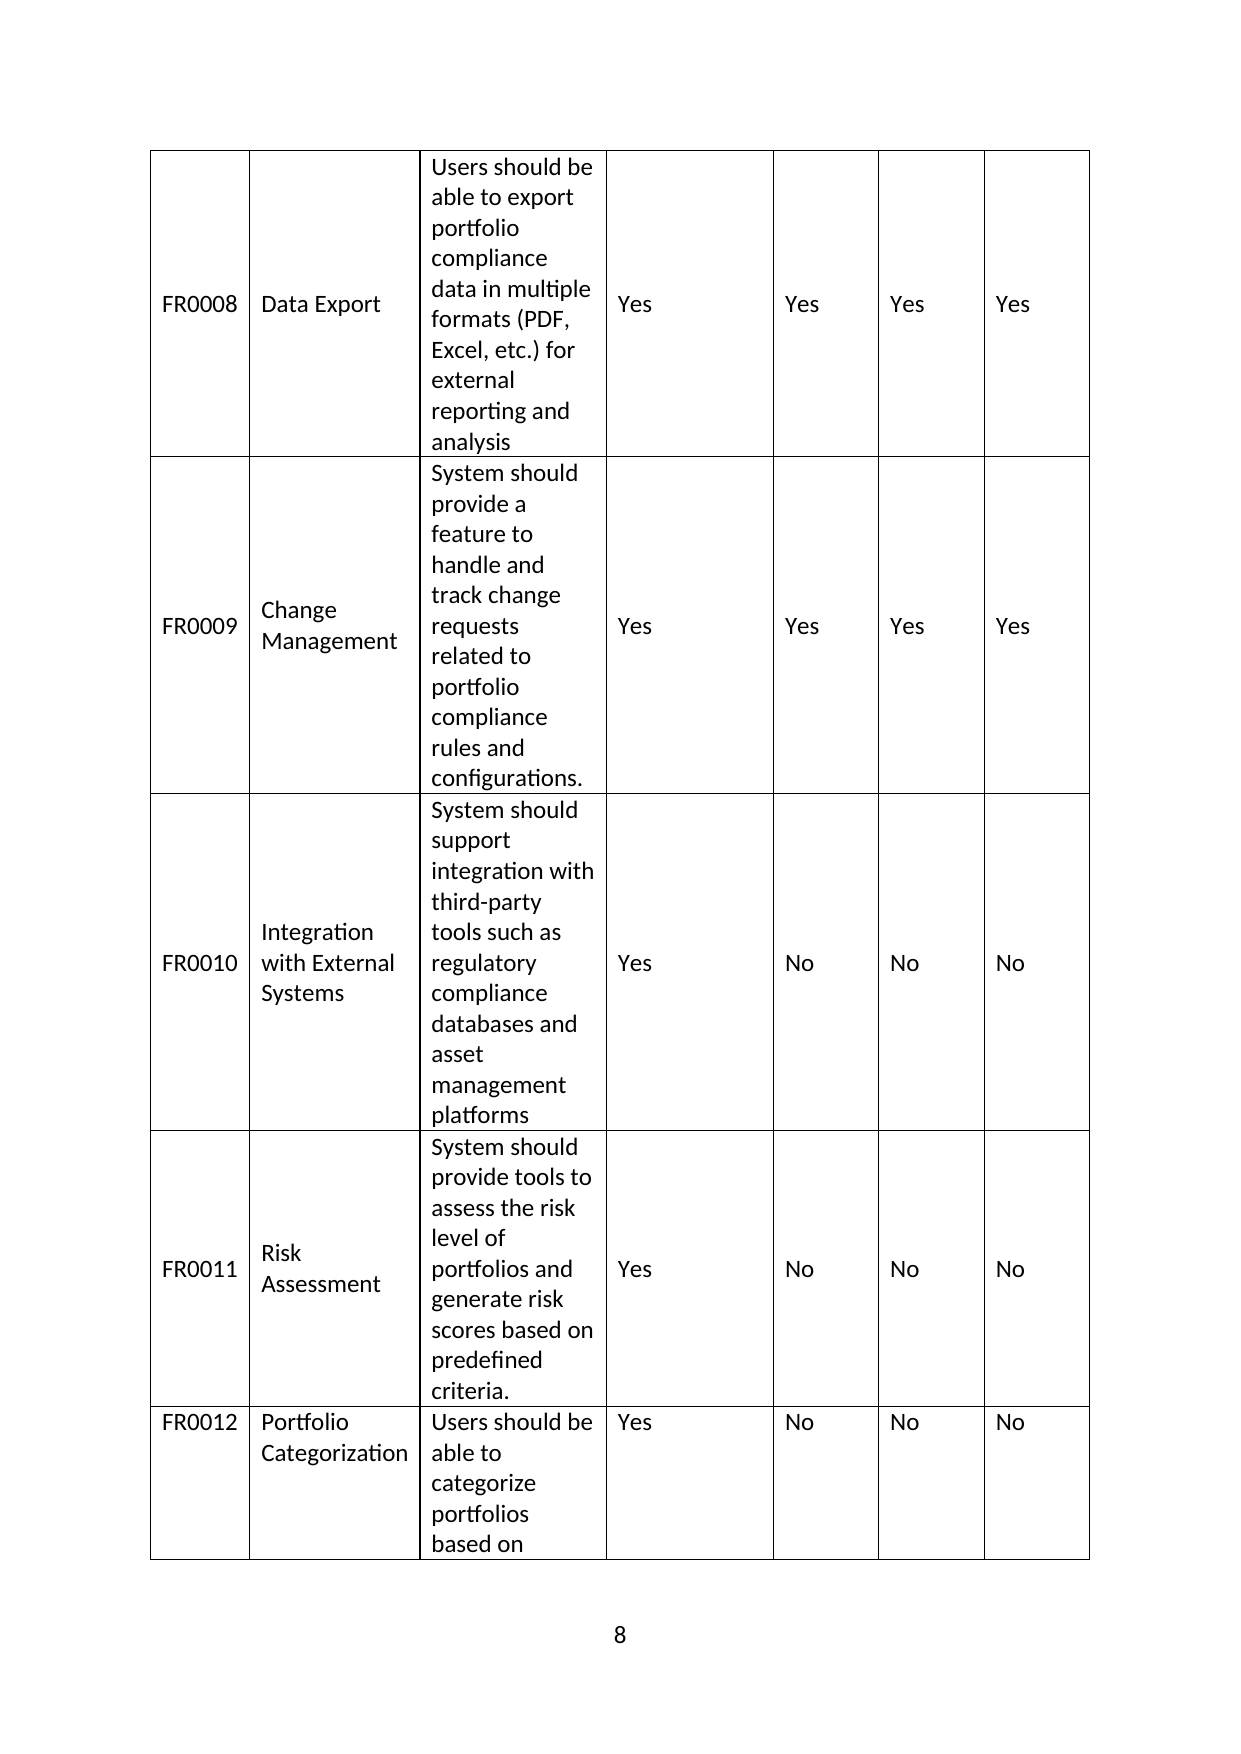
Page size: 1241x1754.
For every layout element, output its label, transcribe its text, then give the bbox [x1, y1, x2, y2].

table_cell Yes [607, 457, 773, 793]
table_cell System should provide tools to assess the risk level of portfolios and generate risk scores based on predefined criteria. [421, 1131, 606, 1406]
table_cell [250, 1407, 419, 1559]
table_cell FR0011 [151, 1131, 249, 1406]
table_cell No [879, 1131, 984, 1406]
table_cell No [879, 1407, 984, 1559]
table_cell Yes [607, 1131, 773, 1406]
table_cell Yes [879, 457, 984, 793]
table_cell Change Management [250, 457, 419, 793]
table_cell FR0012 [151, 1407, 249, 1559]
table_cell No [774, 1131, 878, 1406]
table_cell System should provide a feature to handle and track change requests related to portfolio compliance rules and configurations. [421, 457, 606, 793]
table_cell Yes [774, 457, 878, 793]
table_cell Yes [607, 1407, 773, 1559]
table_cell Yes [607, 794, 773, 1130]
table_cell Users should be able to export portfolio compliance data in multiple formats (PDF, Excel, etc.) for external reporting and analysis [421, 151, 606, 456]
table_cell System should support integration with third-party tools such as regulatory compliance databases and asset management platforms [421, 794, 606, 1130]
table_cell Yes [985, 151, 1089, 456]
table_cell Yes [985, 457, 1089, 793]
table_cell Yes [607, 151, 773, 456]
table_cell FR0009 [151, 457, 249, 793]
table_cell Data Export [250, 151, 419, 456]
table_cell No [985, 794, 1089, 1130]
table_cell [421, 1407, 606, 1559]
table_cell FR0008 [151, 151, 249, 456]
table_cell FR0010 [151, 794, 249, 1130]
table_cell No [774, 794, 878, 1130]
table_cell No [774, 1407, 878, 1559]
table_cell No [879, 794, 984, 1130]
table_cell No [985, 1131, 1089, 1406]
table_cell No [985, 1407, 1089, 1559]
table_cell Yes [774, 151, 878, 456]
table_cell Integration with External Systems [250, 794, 419, 1130]
table_cell Risk Assessment [250, 1131, 419, 1406]
table_cell Yes [879, 151, 984, 456]
